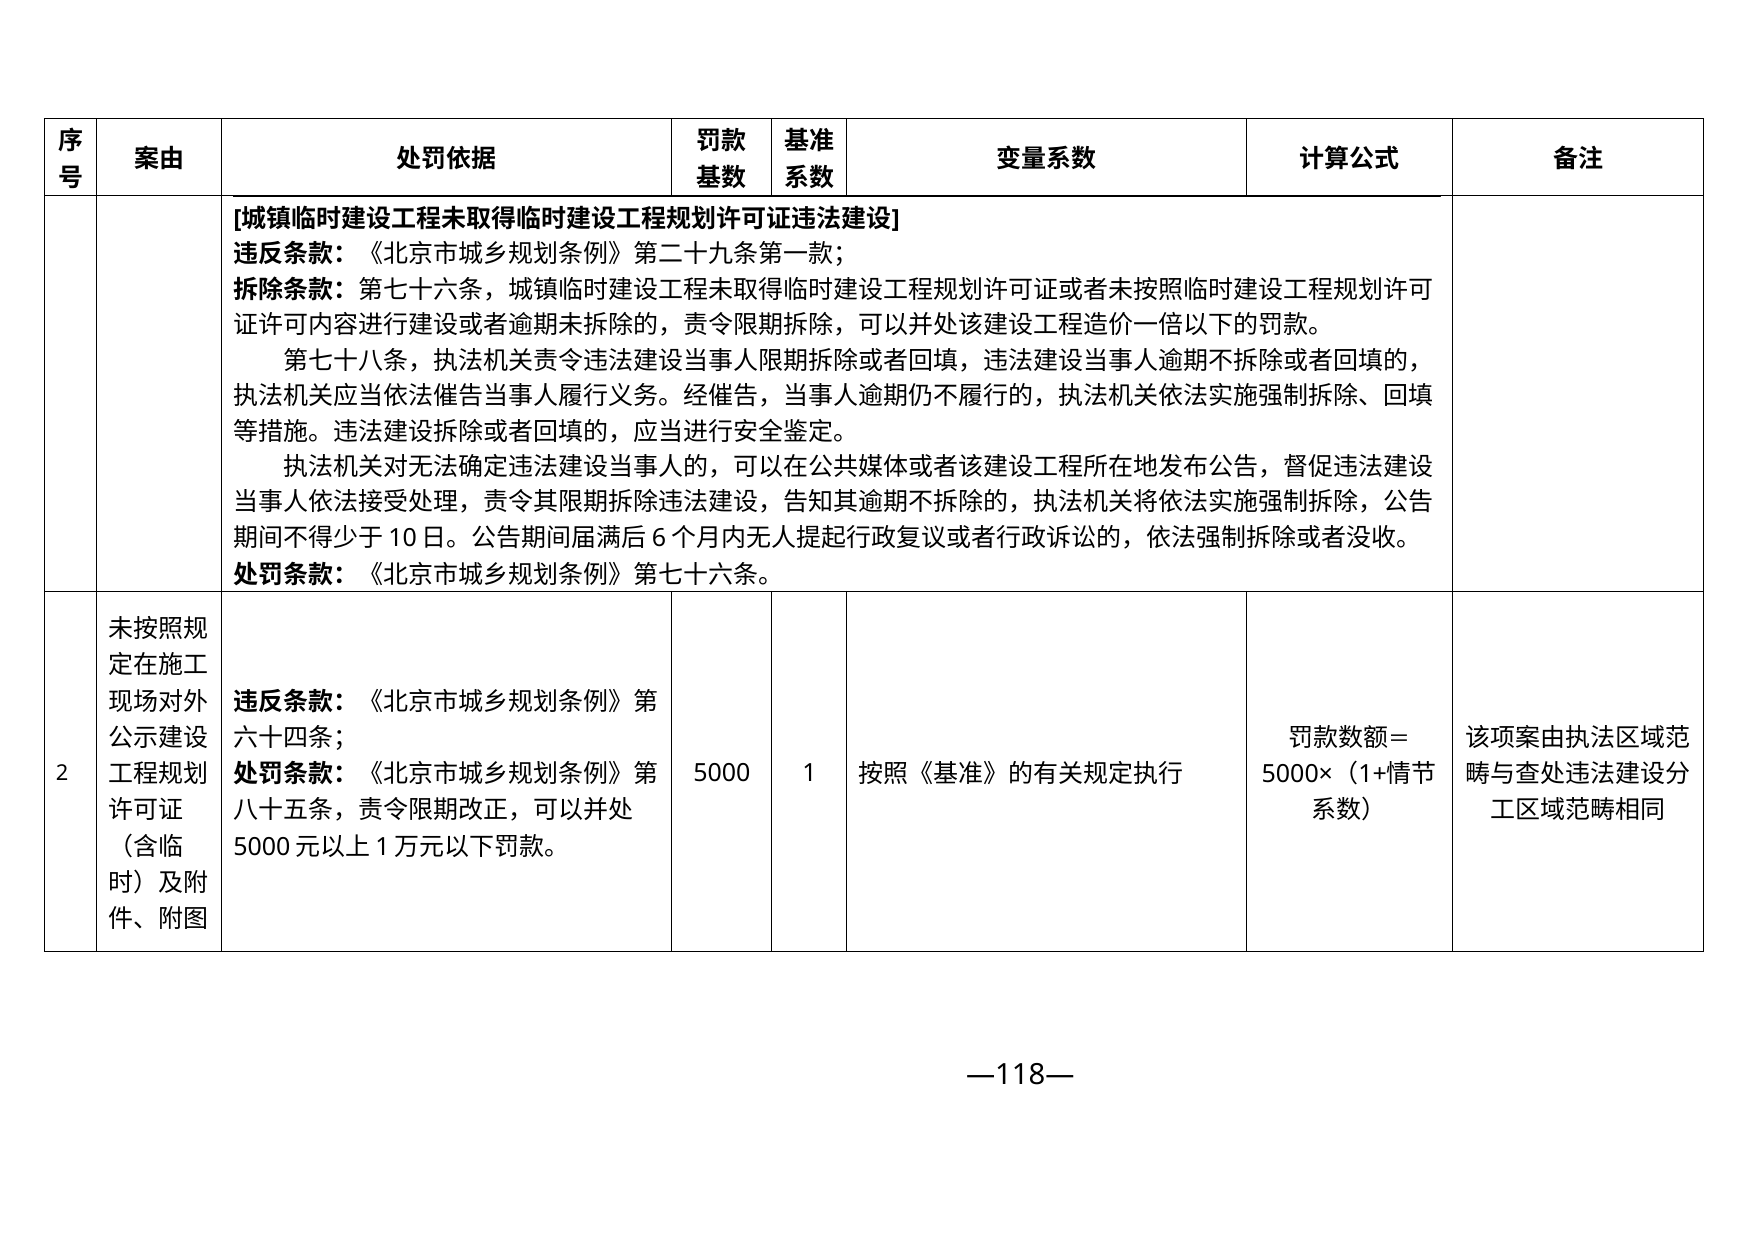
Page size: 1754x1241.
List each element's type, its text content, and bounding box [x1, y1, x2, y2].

table_header 变量系数 [847, 119, 1246, 195]
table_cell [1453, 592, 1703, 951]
table_header 罚款 基数 [672, 119, 771, 195]
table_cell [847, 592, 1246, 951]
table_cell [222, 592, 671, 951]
table_header 处罚依据 [222, 119, 671, 195]
table_header 基准 系数 [772, 119, 846, 195]
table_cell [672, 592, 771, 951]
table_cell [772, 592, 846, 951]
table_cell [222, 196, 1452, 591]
table_header 案由 [97, 119, 221, 195]
table_header 备注 [1453, 119, 1703, 195]
table_header 计算公式 [1247, 119, 1452, 195]
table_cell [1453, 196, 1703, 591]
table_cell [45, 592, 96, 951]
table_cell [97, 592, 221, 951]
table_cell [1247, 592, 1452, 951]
table_header 序号 [45, 119, 96, 195]
